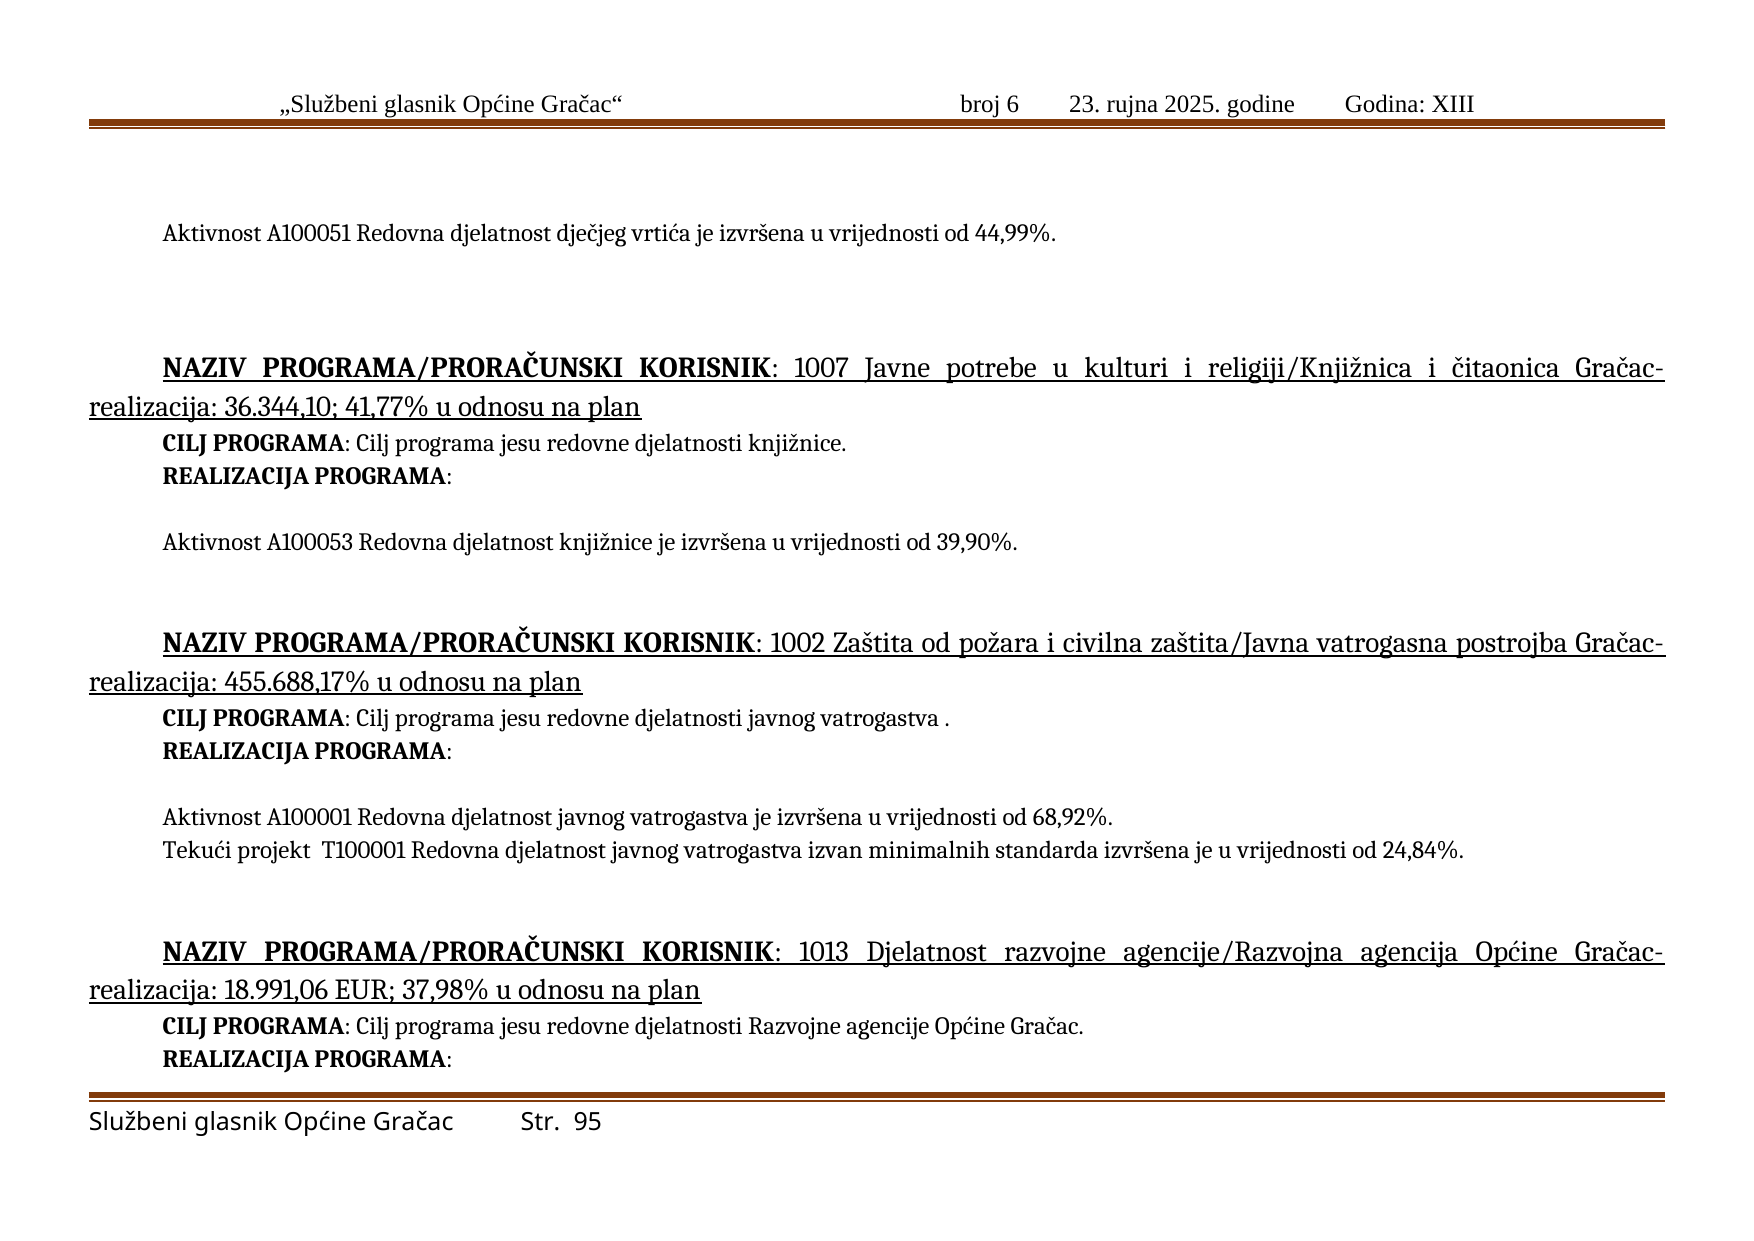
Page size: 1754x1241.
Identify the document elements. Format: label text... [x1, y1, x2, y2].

text Aktivnost A100053 Redovna djelatnost knjižnice je izvršena u vrijednosti od 39,90%. [89, 528, 1665, 556]
text CILJ PROGRAMA: Cilj programa jesu redovne djelatnosti javnog vatrogastva . [89, 704, 1665, 732]
text REALIZACIJA PROGRAMA: [89, 462, 1665, 490]
text NAZIV PROGRAMA/PRORAČUNSKI KORISNIK: 1013 Djelatnost razvojne agencije/Razvojna agencija Općine Gračac- realizacija: 18.991,06 EUR; 37,98% u odnosu na plan [89, 935, 1665, 1007]
text Tekući projekt T100001 Redovna djelatnost javnog vatrogastva izvan minimalnih standarda izvršena je u vrijednosti od 24,84%. [89, 836, 1665, 864]
text NAZIV PROGRAMA/PRORAČUNSKI KORISNIK: 1002 Zaštita od požara i civilna zaštita/Javna vatrogasna postrojba Gračac- realizacija: 455.688,17% u odnosu na plan [89, 627, 1665, 699]
text Aktivnost A100051 Redovna djelatnost dječjeg vrtića je izvršena u vrijednosti od 44,99%. [89, 219, 1665, 248]
text REALIZACIJA PROGRAMA: [89, 1045, 1665, 1074]
text Aktivnost A100001 Redovna djelatnost javnog vatrogastva je izvršena u vrijednosti od 68,92%. [89, 803, 1665, 832]
text REALIZACIJA PROGRAMA: [89, 737, 1665, 766]
text CILJ PROGRAMA: Cilj programa jesu redovne djelatnosti knjižnice. [89, 428, 1665, 457]
text CILJ PROGRAMA: Cilj programa jesu redovne djelatnosti Razvojne agencije Općine Gračac. [89, 1012, 1665, 1041]
text NAZIV PROGRAMA/PRORAČUNSKI KORISNIK: 1007 Javne potrebe u kulturi i religiji/Knjižnica i čitaonica Gračac- realizacija: 36.344,10; 41,77% u odnosu na plan [89, 351, 1665, 423]
